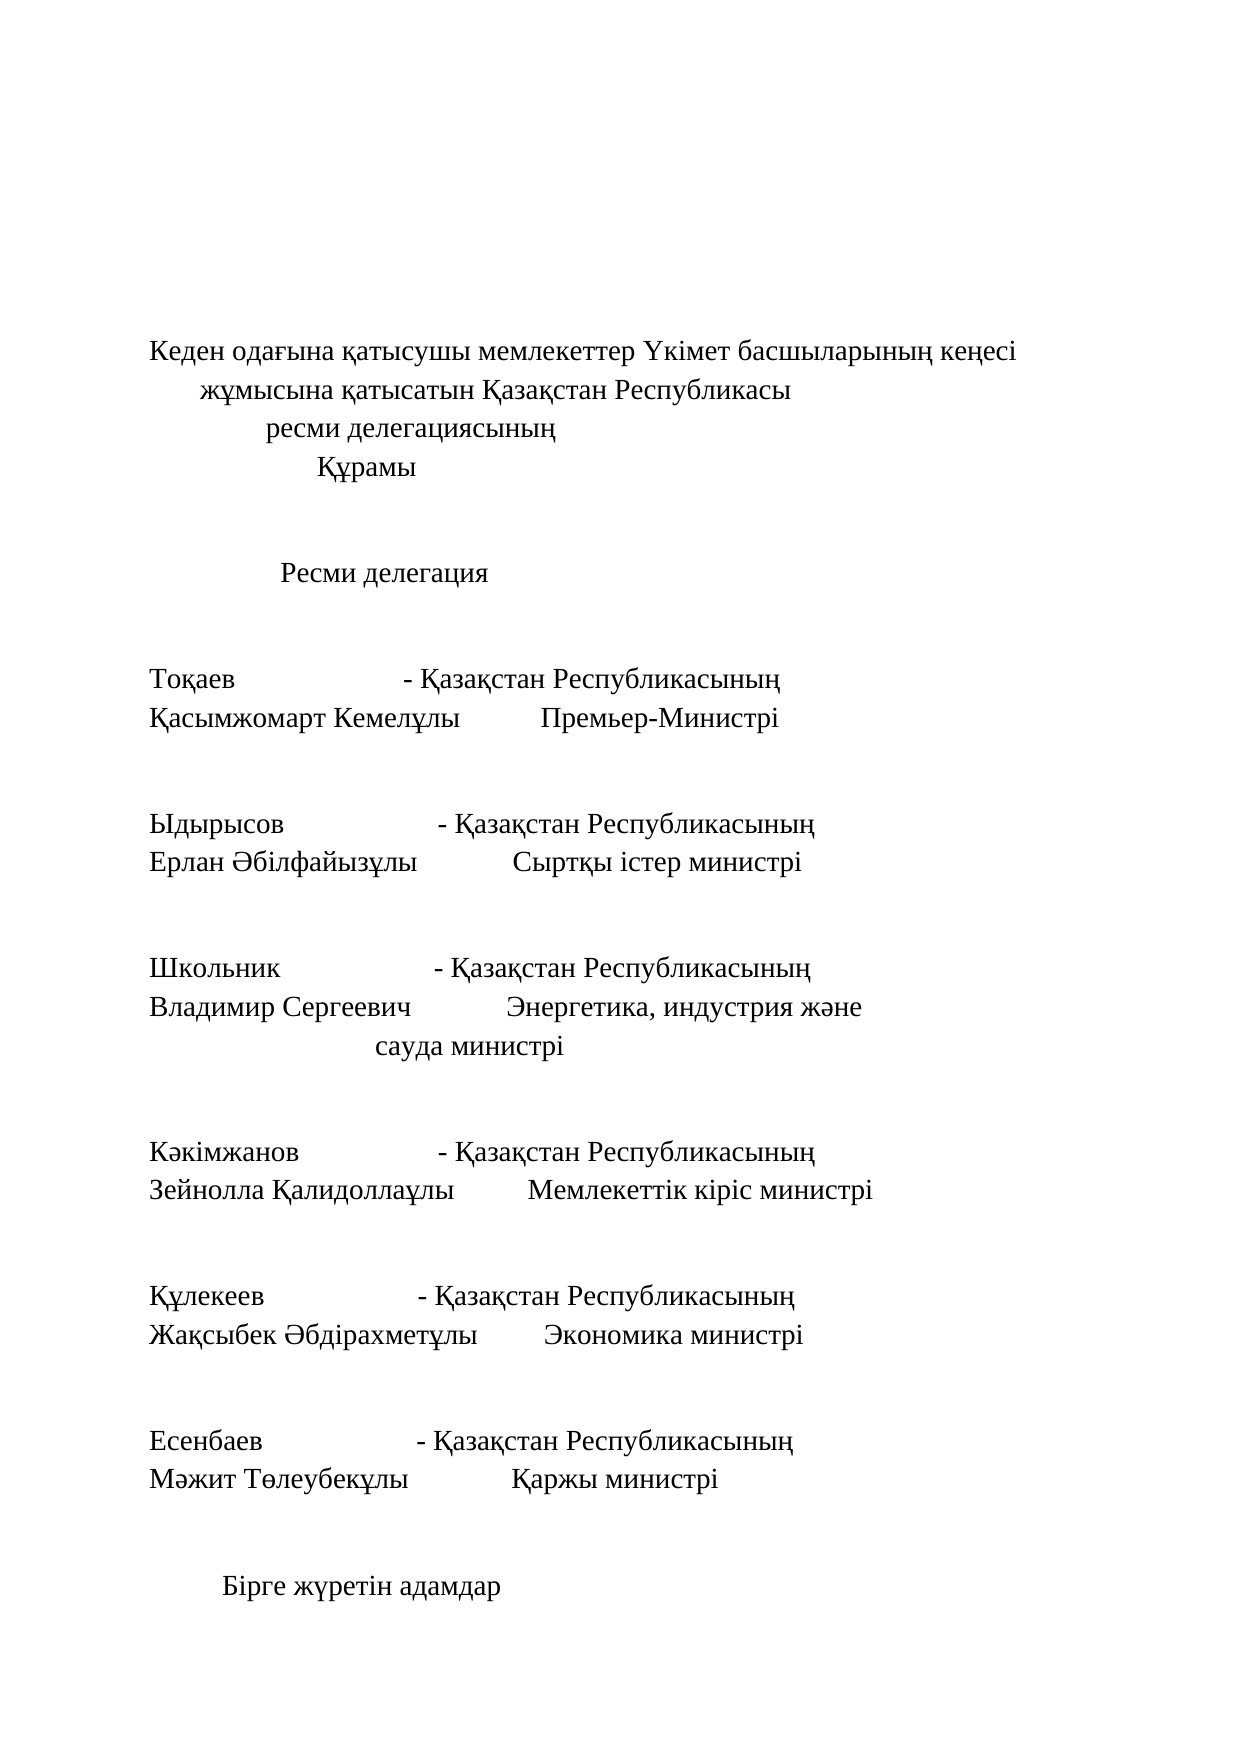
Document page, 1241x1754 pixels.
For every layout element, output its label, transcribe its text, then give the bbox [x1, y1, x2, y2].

text ресми делегациясының [112, 410, 1128, 444]
text Ресми делегация [112, 555, 1128, 588]
text Ыдырысов - Қазақстан Республикасының [112, 806, 1128, 839]
text сауда министрі [112, 1028, 1128, 1061]
text Кеден одағына қатысушы мемлекеттер Үкімет басшыларының кеңесі [112, 333, 1128, 367]
text Владимир Сергеевич Энергетика, индустрия және [112, 989, 1128, 1023]
text Ерлан Әбілфайызұлы Сыртқы істер министрі [112, 844, 1128, 878]
text Құрамы [112, 449, 1128, 482]
text Кәкімжанов - Қазақстан Республикасының [112, 1134, 1128, 1167]
text Жақсыбек Әбдірахметұлы Экономика министрі [112, 1317, 1128, 1351]
text жұмысына қатысатын Қазақстан Республикасы [112, 372, 1128, 405]
text Мәжит Төлеубекұлы Қаржы министрі [112, 1462, 1128, 1495]
text Есенбаев - Қазақстан Республикасының [112, 1423, 1128, 1457]
text Құлекеев - Қазақстан Республикасының [112, 1278, 1128, 1312]
text Школьник - Қазақстан Республикасының [112, 951, 1128, 984]
text Зейнолла Қалидоллаұлы Мемлекеттік кіріс министрі [112, 1172, 1128, 1206]
text Тоқаев - Қазақстан Республикасының [112, 661, 1128, 695]
text Қасымжомарт Кемелұлы Премьер-Министрі [112, 700, 1128, 733]
text Бірге жүретін адамдар [112, 1568, 1128, 1601]
